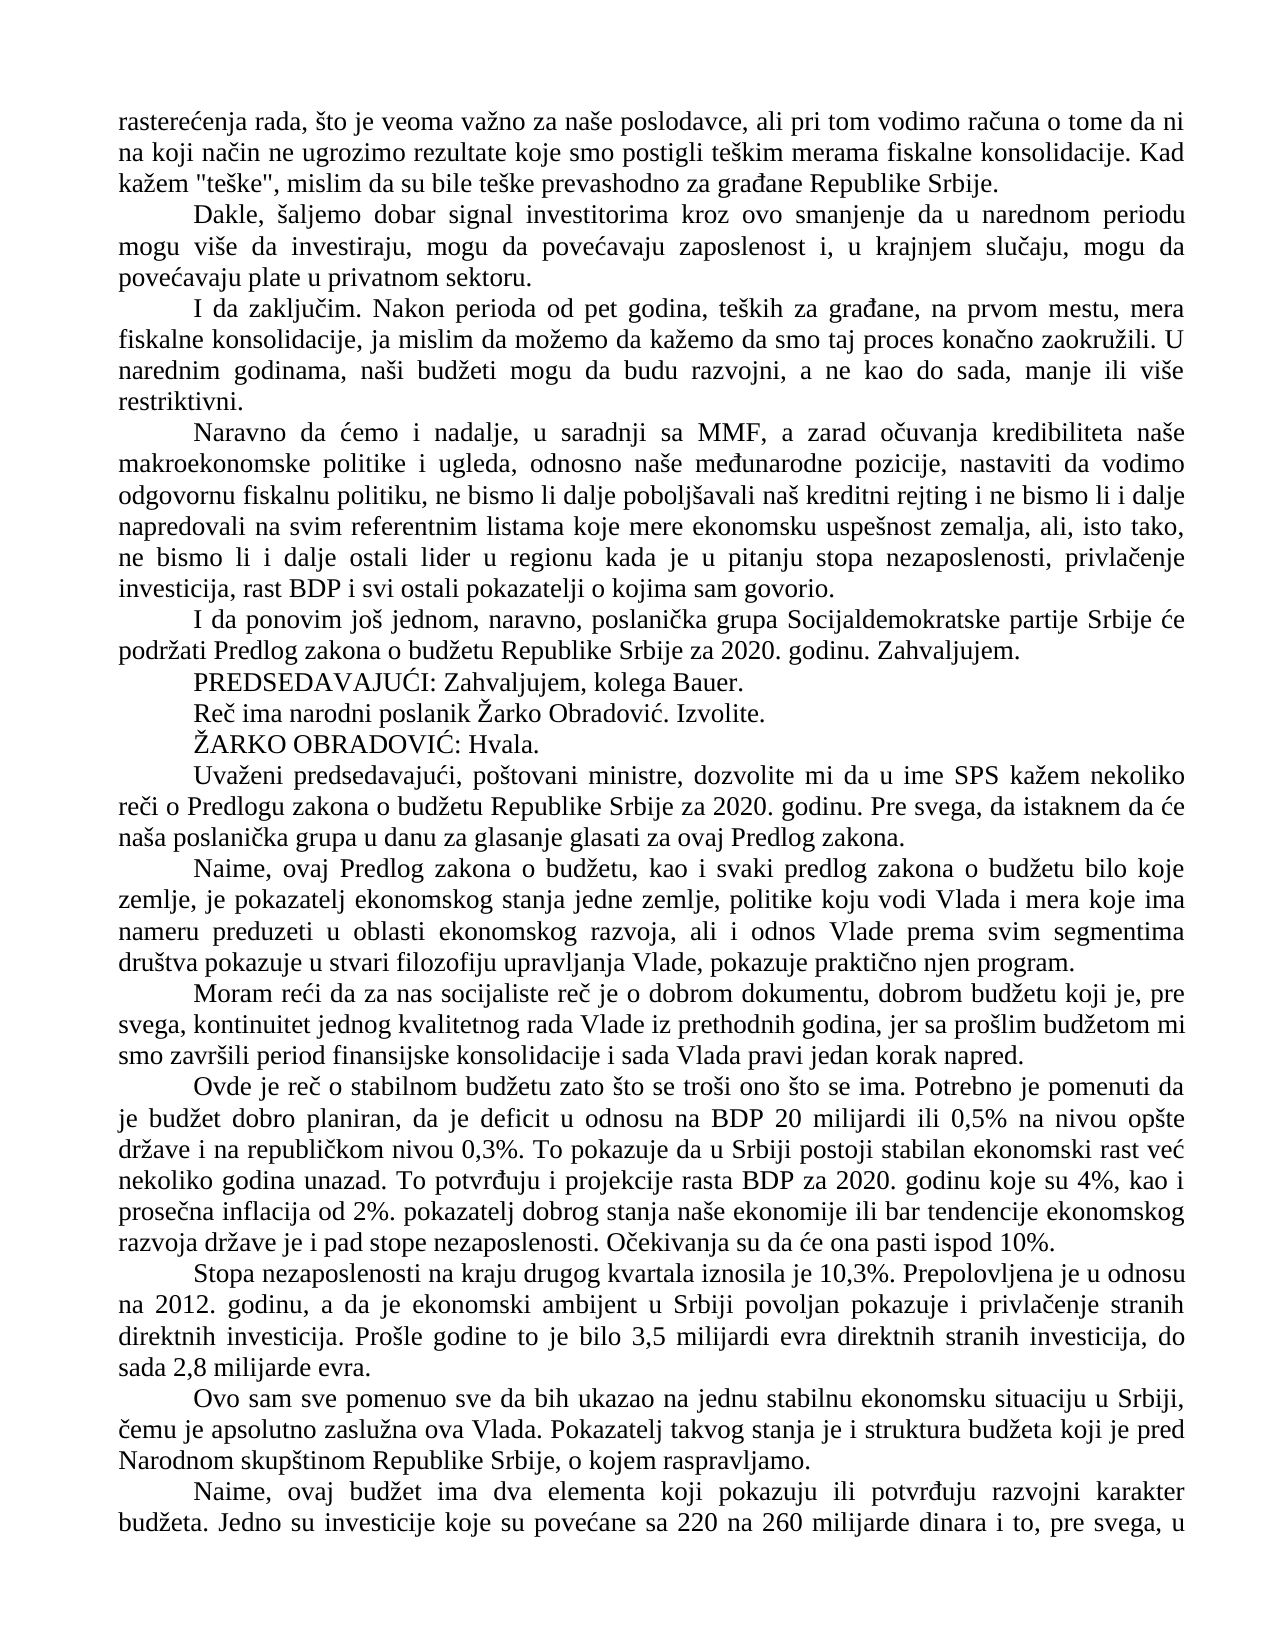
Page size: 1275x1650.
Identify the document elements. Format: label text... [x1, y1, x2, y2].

text Reč ima narodni poslanik Žarko Obradović. Izvolite. [118, 697, 1186, 728]
text Ovde je reč o stabilnom budžetu zato što se troši ono što se ima. Potrebno je pomenuti da je budžet dobro planiran, da je deficit u odnosu na BDP 20 milijardi ili 0,5% na nivou opšte države i na republičkom nivou 0,3%. To pokazuje da u Srbiji postoji stabilan ekonomski rast već nekoliko godina unazad. To potvrđuju i projekcije rasta BDP za 2020. godinu koje su 4%, kao i prosečna inflacija od 2%. pokazatelj dobrog stanja naše ekonomije ili bar tendencije ekonomskog razvoja države je i pad stope nezaposlenosti. Očekivanja su da će ona pasti ispod 10%. [118, 1071, 1186, 1257]
text Moram reći da za nas socijaliste reč je o dobrom dokumentu, dobrom budžetu koji je, pre svega, kontinuitet jednog kvalitetnog rada Vlade iz prethodnih godina, jer sa prošlim budžetom mi smo završili period finansijske konsolidacije i sada Vlada pravi jedan korak napred. [118, 977, 1186, 1071]
text ŽARKO OBRADOVIĆ: Hvala. [118, 728, 1186, 759]
text I da zaključim. Nakon perioda od pet godina, teških za građane, na prvom mestu, mera fiskalne konsolidacije, ja mislim da možemo da kažemo da smo taj proces konačno zaokružili. U narednim godinama, naši budžeti mogu da budu razvojni, a ne kao do sada, manje ili više restriktivni. [118, 292, 1186, 416]
text Naravno da ćemo i nadalje, u saradnji sa MMF, a zarad očuvanja kredibiliteta naše makroekonomske politike i ugleda, odnosno naše međunarodne pozicije, nastaviti da vodimo odgovornu fiskalnu politiku, ne bismo li dalje poboljšavali naš kreditni rejting i ne bismo li i dalje napredovali na svim referentnim listama koje mere ekonomsku uspešnost zemalja, ali, isto tako, ne bismo li i dalje ostali lider u regionu kada je u pitanju stopa nezaposlenosti, privlačenje investicija, rast BDP i svi ostali pokazatelji o kojima sam govorio. [118, 416, 1186, 603]
text Dakle, šaljemo dobar signal investitorima kroz ovo smanjenje da u narednom periodu mogu više da investiraju, mogu da povećavaju zaposlenost i, u krajnjem slučaju, mogu da povećavaju plate u privatnom sektoru. [118, 198, 1186, 292]
text Uvaženi predsedavajući, poštovani ministre, dozvolite mi da u ime SPS kažem nekoliko reči o Predlogu zakona o budžetu Republike Srbije za 2020. godinu. Pre svega, da istaknem da će naša poslanička grupa u danu za glasanje glasati za ovaj Predlog zakona. [118, 759, 1186, 852]
text Naime, ovaj Predlog zakona o budžetu, kao i svaki predlog zakona o budžetu bilo koje zemlje, je pokazatelj ekonomskog stanja jedne zemlje, politike koju vodi Vlada i mera koje ima nameru preduzeti u oblasti ekonomskog razvoja, ali i odnos Vlade prema svim segmentima društva pokazuje u stvari filozofiju upravljanja Vlade, pokazuje praktično njen program. [118, 852, 1186, 977]
text PREDSEDAVAJUĆI: Zahvaljujem, kolega Bauer. [118, 666, 1186, 697]
text Stopa nezaposlenosti na kraju drugog kvartala iznosila je 10,3%. Prepolovljena je u odnosu na 2012. godinu, a da je ekonomski ambijent u Srbiji povoljan pokazuje i privlačenje stranih direktnih investicija. Prošle godine to je bilo 3,5 milijardi evra direktnih stranih investicija, do sada 2,8 milijarde evra. [118, 1257, 1186, 1382]
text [118, 105, 1186, 198]
text Ovo sam sve pomenuo sve da bih ukazao na jednu stabilnu ekonomsku situaciju u Srbiji, čemu je apsolutno zaslužna ova Vlada. Pokazatelj takvog stanja je i struktura budžeta koji je pred Narodnom skupštinom Republike Srbije, o kojem raspravljamo. [118, 1382, 1186, 1475]
text I da ponovim još jednom, naravno, poslanička grupa Socijaldemokratske partije Srbije će podržati Predlog zakona o budžetu Republike Srbije za 2020. godinu. Zahvaljujem. [118, 603, 1186, 666]
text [118, 1475, 1186, 1538]
